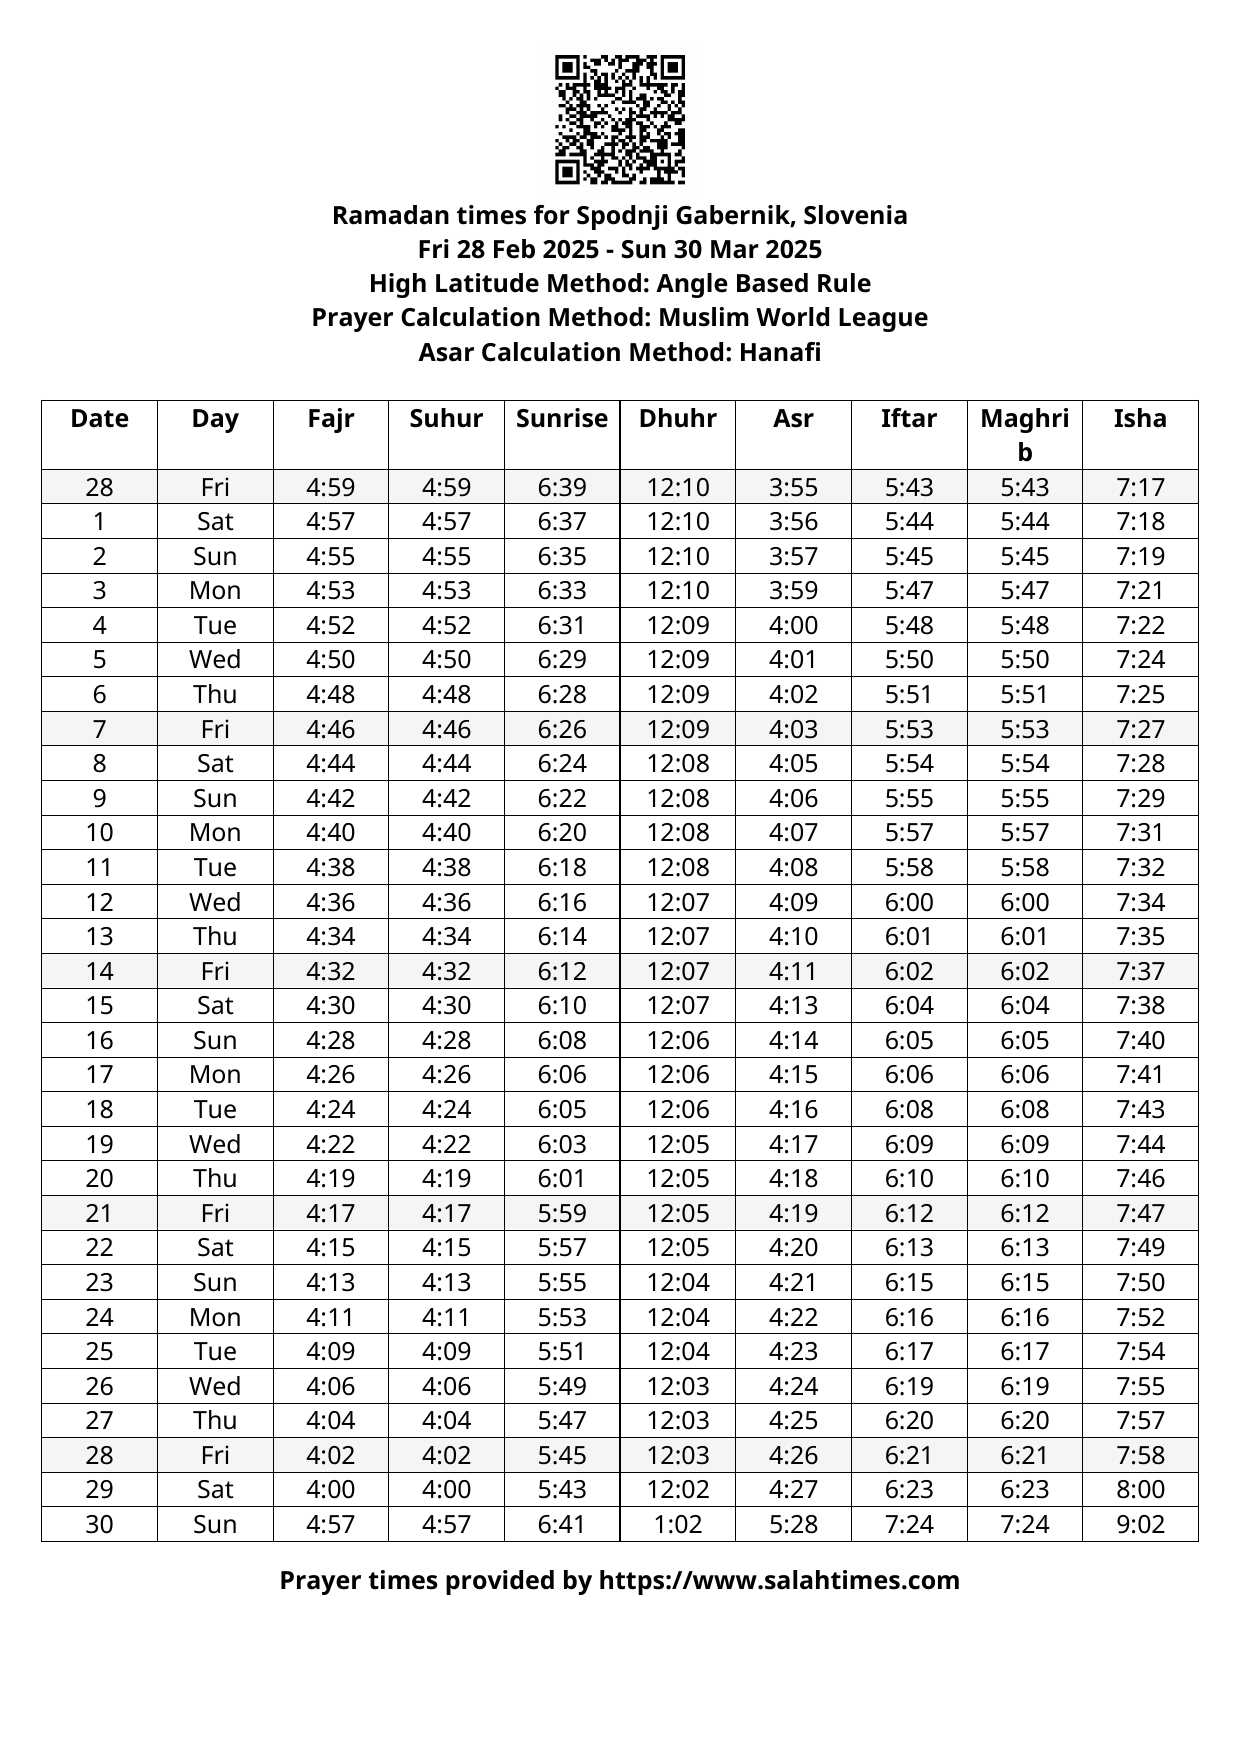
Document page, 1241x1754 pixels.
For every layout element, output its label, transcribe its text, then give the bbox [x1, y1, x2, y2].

table_cell 5:57 [505, 1231, 619, 1264]
table_cell 6:20 [968, 1404, 1082, 1437]
table_cell 3:56 [736, 504, 851, 538]
table_cell Mon [158, 1300, 273, 1333]
table_cell 3:55 [736, 470, 851, 503]
table_cell 4:46 [274, 712, 388, 745]
table_cell 4:19 [736, 1196, 851, 1229]
table_cell 4:50 [274, 643, 388, 676]
table_cell 5:48 [968, 608, 1082, 642]
table_cell 4:02 [389, 1438, 504, 1472]
table_cell 7:46 [1083, 1161, 1198, 1195]
table_cell 5:55 [852, 781, 967, 814]
table_cell 7:44 [1083, 1127, 1198, 1160]
table_header Suhur [389, 401, 504, 469]
table_cell 12:10 [621, 470, 735, 503]
table_cell 6:05 [968, 1023, 1082, 1057]
table_cell 5:53 [852, 712, 967, 745]
table_cell 12:10 [621, 574, 735, 607]
table_cell 8 [42, 746, 157, 780]
table_header Maghrib [968, 401, 1082, 469]
table_cell 12:04 [621, 1300, 735, 1333]
table_cell 4:24 [736, 1369, 851, 1402]
table_cell 12:06 [621, 1023, 735, 1057]
table_cell 7:22 [1083, 608, 1198, 642]
table_cell 6:31 [505, 608, 619, 642]
table_cell 4:03 [736, 712, 851, 745]
table_cell 4:23 [736, 1334, 851, 1368]
table_cell 5:55 [968, 781, 1082, 814]
table_cell 6:23 [852, 1473, 967, 1506]
table_cell 25 [42, 1334, 157, 1368]
table_cell 7:40 [1083, 1023, 1198, 1057]
table_cell 4:30 [274, 989, 388, 1022]
table_cell 7:41 [1083, 1058, 1198, 1091]
table_cell 7:18 [1083, 504, 1198, 538]
table_header Day [158, 401, 273, 469]
table_cell 12:10 [621, 504, 735, 538]
table_cell 5:58 [968, 850, 1082, 884]
table_cell 12:09 [621, 643, 735, 676]
table_cell Fri [158, 470, 273, 503]
table_cell 4:10 [736, 919, 851, 953]
table_cell 12:08 [621, 850, 735, 884]
table_cell 6 [42, 677, 157, 711]
table_cell Sat [158, 504, 273, 538]
table_cell 6:02 [852, 954, 967, 987]
table_cell 4:08 [736, 850, 851, 884]
table_cell 6:35 [505, 539, 619, 572]
table_cell Fri [158, 954, 273, 987]
table_cell 7:27 [1083, 712, 1198, 745]
table_cell 7:50 [1083, 1265, 1198, 1299]
table_cell 4:40 [389, 816, 504, 849]
table_cell 4:13 [736, 989, 851, 1022]
table_cell Wed [158, 643, 273, 676]
table_cell 6:29 [505, 643, 619, 676]
table_cell 4:15 [389, 1231, 504, 1264]
table_cell 4:04 [274, 1404, 388, 1437]
table_cell 4:17 [389, 1196, 504, 1229]
table_cell 4:09 [274, 1334, 388, 1368]
table_header Sunrise [505, 401, 619, 469]
table_cell 4:26 [736, 1438, 851, 1472]
table_cell 4:34 [274, 919, 388, 953]
table_cell 6:17 [968, 1334, 1082, 1368]
table_cell 4:57 [389, 1507, 504, 1541]
table_cell 2 [42, 539, 157, 572]
table_cell 11 [42, 850, 157, 884]
table_cell 5:59 [505, 1196, 619, 1229]
table_header Fajr [274, 401, 388, 469]
table_header Iftar [852, 401, 967, 469]
table_cell 7:52 [1083, 1300, 1198, 1333]
table_cell 7:31 [1083, 816, 1198, 849]
table_cell 5:28 [736, 1507, 851, 1541]
table_cell 6:12 [505, 954, 619, 987]
table_cell 6:16 [968, 1300, 1082, 1333]
table_cell 6:06 [852, 1058, 967, 1091]
table_cell 12:05 [621, 1231, 735, 1264]
table_cell 7:32 [1083, 850, 1198, 884]
table_cell 9:02 [1083, 1507, 1198, 1541]
table_cell 7 [42, 712, 157, 745]
table_cell Wed [158, 1369, 273, 1402]
table_cell 6:10 [968, 1161, 1082, 1195]
table_cell Sun [158, 1507, 273, 1541]
table_cell 27 [42, 1404, 157, 1437]
table_cell 7:54 [1083, 1334, 1198, 1368]
table_cell Sat [158, 1473, 273, 1506]
table_cell 12:08 [621, 746, 735, 780]
table_cell 12:09 [621, 712, 735, 745]
table_cell 4:57 [274, 504, 388, 538]
table_cell 7:21 [1083, 574, 1198, 607]
table_cell 12:05 [621, 1161, 735, 1195]
table_cell 6:14 [505, 919, 619, 953]
table_cell 6:26 [505, 712, 619, 745]
table_cell 4:40 [274, 816, 388, 849]
table_cell 4:27 [736, 1473, 851, 1506]
table_cell 5:45 [505, 1438, 619, 1472]
table_cell 4:00 [274, 1473, 388, 1506]
table_cell 6:08 [505, 1023, 619, 1057]
table_cell 12:04 [621, 1334, 735, 1368]
table_cell 12:06 [621, 1058, 735, 1091]
table_cell 30 [42, 1507, 157, 1541]
table_cell 7:47 [1083, 1196, 1198, 1229]
table_cell 12:07 [621, 989, 735, 1022]
table_cell 5:47 [968, 574, 1082, 607]
table_cell 16 [42, 1023, 157, 1057]
table_cell 4:06 [736, 781, 851, 814]
table_cell 12:07 [621, 885, 735, 918]
table_cell 4:02 [736, 677, 851, 711]
table_cell 6:02 [968, 954, 1082, 987]
table_cell 28 [42, 1438, 157, 1472]
text Asar Calculation Method: Hanafi [42, 334, 1198, 368]
table_cell 5:44 [852, 504, 967, 538]
table_cell 7:24 [968, 1507, 1082, 1541]
table_cell 4:13 [274, 1265, 388, 1299]
table_cell 6:16 [505, 885, 619, 918]
table_cell 6:04 [968, 989, 1082, 1022]
table_cell 6:18 [505, 850, 619, 884]
table_cell 6:09 [852, 1127, 967, 1160]
table_cell Thu [158, 919, 273, 953]
table_cell 6:06 [505, 1058, 619, 1091]
table_cell 7:24 [1083, 643, 1198, 676]
table_cell 6:10 [505, 989, 619, 1022]
table_cell 4:05 [736, 746, 851, 780]
table_cell 6:01 [505, 1161, 619, 1195]
table_cell 4:02 [274, 1438, 388, 1472]
table_cell 12:06 [621, 1092, 735, 1126]
table_cell 12:07 [621, 954, 735, 987]
table_cell 7:35 [1083, 919, 1198, 953]
table_cell 5:55 [505, 1265, 619, 1299]
table_cell 6:21 [852, 1438, 967, 1472]
table_cell 4:42 [274, 781, 388, 814]
table_cell 6:15 [968, 1265, 1082, 1299]
table_cell Thu [158, 1161, 273, 1195]
table_cell 4:07 [736, 816, 851, 849]
table_cell 19 [42, 1127, 157, 1160]
text High Latitude Method: Angle Based Rule [42, 266, 1198, 300]
table_cell 4:20 [736, 1231, 851, 1264]
text Ramadan times for Spodnji Gabernik, Slovenia [42, 198, 1198, 232]
table_cell 4:22 [736, 1300, 851, 1333]
table_cell 6:15 [852, 1265, 967, 1299]
table_cell 6:05 [505, 1092, 619, 1126]
table_cell 6:37 [505, 504, 619, 538]
table_header Isha [1083, 401, 1198, 469]
table_cell 4:09 [389, 1334, 504, 1368]
table_cell 7:28 [1083, 746, 1198, 780]
table_cell 12:09 [621, 608, 735, 642]
table_cell 13 [42, 919, 157, 953]
table_cell 6:16 [852, 1300, 967, 1333]
table_cell 5:58 [852, 850, 967, 884]
table_cell 5:51 [852, 677, 967, 711]
table_cell 4:26 [389, 1058, 504, 1091]
table_cell 4:13 [389, 1265, 504, 1299]
table_cell 4 [42, 608, 157, 642]
table_cell 8:00 [1083, 1473, 1198, 1506]
table_cell 6:41 [505, 1507, 619, 1541]
table_cell 4:34 [389, 919, 504, 953]
table_cell 5:43 [505, 1473, 619, 1506]
table_cell 5:47 [505, 1404, 619, 1437]
table_cell 4:38 [274, 850, 388, 884]
table_cell 6:39 [505, 470, 619, 503]
table_cell 6:13 [852, 1231, 967, 1264]
table_cell 5:51 [505, 1334, 619, 1368]
table_cell 7:58 [1083, 1438, 1198, 1472]
table_cell 4:22 [274, 1127, 388, 1160]
table_cell 6:08 [852, 1092, 967, 1126]
table_cell 4:59 [274, 470, 388, 503]
table_cell 5:54 [852, 746, 967, 780]
table_cell 1:02 [621, 1507, 735, 1541]
table_cell 4:00 [736, 608, 851, 642]
table_cell 12:05 [621, 1196, 735, 1229]
table_cell Thu [158, 677, 273, 711]
table_cell 5:48 [852, 608, 967, 642]
table_cell 7:37 [1083, 954, 1198, 987]
table_cell 5:54 [968, 746, 1082, 780]
table_cell 4:17 [274, 1196, 388, 1229]
table_cell 5:44 [968, 504, 1082, 538]
table_cell Fri [158, 1438, 273, 1472]
table_cell 5:43 [968, 470, 1082, 503]
table_cell Sun [158, 781, 273, 814]
table_cell 6:08 [968, 1092, 1082, 1126]
table_cell 4:15 [736, 1058, 851, 1091]
table_cell 20 [42, 1161, 157, 1195]
table_cell 4:01 [736, 643, 851, 676]
table_cell 4:52 [274, 608, 388, 642]
table_cell Sun [158, 1023, 273, 1057]
table_cell 12:03 [621, 1369, 735, 1402]
table_cell 1 [42, 504, 157, 538]
table_cell 4:16 [736, 1092, 851, 1126]
table_cell 6:28 [505, 677, 619, 711]
table_cell 6:10 [852, 1161, 967, 1195]
table_cell 5:53 [505, 1300, 619, 1333]
table_cell 4:22 [389, 1127, 504, 1160]
table_cell 5:51 [968, 677, 1082, 711]
table_cell 4:15 [274, 1231, 388, 1264]
table_cell 4:38 [389, 850, 504, 884]
table_cell 12:10 [621, 539, 735, 572]
table_cell 7:55 [1083, 1369, 1198, 1402]
table_cell 4:44 [274, 746, 388, 780]
table_cell 4:57 [389, 504, 504, 538]
table_cell 4:21 [736, 1265, 851, 1299]
table_cell 4:36 [389, 885, 504, 918]
table_cell 28 [42, 470, 157, 503]
table_cell 7:25 [1083, 677, 1198, 711]
table_cell 6:03 [505, 1127, 619, 1160]
table_cell 4:59 [389, 470, 504, 503]
table_cell 12:07 [621, 919, 735, 953]
table_cell 29 [42, 1473, 157, 1506]
table_cell Tue [158, 1334, 273, 1368]
table_cell 4:26 [274, 1058, 388, 1091]
table_cell Mon [158, 574, 273, 607]
table_cell 12:03 [621, 1404, 735, 1437]
table_cell 4:25 [736, 1404, 851, 1437]
table_cell 7:34 [1083, 885, 1198, 918]
picture [542, 41, 699, 198]
table_cell Tue [158, 608, 273, 642]
table_cell 14 [42, 954, 157, 987]
table_cell 18 [42, 1092, 157, 1126]
table_cell Sat [158, 1231, 273, 1264]
table_cell 3:59 [736, 574, 851, 607]
table_cell Tue [158, 850, 273, 884]
table_cell 4:24 [274, 1092, 388, 1126]
table_cell 7:38 [1083, 989, 1198, 1022]
table_cell 4:11 [389, 1300, 504, 1333]
table_cell Fri [158, 1196, 273, 1229]
table_cell 4:14 [736, 1023, 851, 1057]
table_cell 24 [42, 1300, 157, 1333]
table_cell 4:42 [389, 781, 504, 814]
table_cell 6:21 [968, 1438, 1082, 1472]
table_cell 4:36 [274, 885, 388, 918]
table_cell 5:43 [852, 470, 967, 503]
table_cell 26 [42, 1369, 157, 1402]
table_cell 5:57 [968, 816, 1082, 849]
table_cell 6:24 [505, 746, 619, 780]
table_cell 4:44 [389, 746, 504, 780]
table_cell Sun [158, 539, 273, 572]
table_header Asr [736, 401, 851, 469]
table_cell 6:13 [968, 1231, 1082, 1264]
table_cell 6:19 [852, 1369, 967, 1402]
table_cell 5:47 [852, 574, 967, 607]
table_cell Fri [158, 712, 273, 745]
table_cell 6:05 [852, 1023, 967, 1057]
table_cell 6:01 [852, 919, 967, 953]
table_cell 6:00 [852, 885, 967, 918]
table_cell 7:29 [1083, 781, 1198, 814]
table_cell 6:20 [852, 1404, 967, 1437]
table_cell 7:57 [1083, 1404, 1198, 1437]
table_cell 5:57 [852, 816, 967, 849]
table_cell 12:02 [621, 1473, 735, 1506]
table_cell 12:05 [621, 1127, 735, 1160]
table_cell Thu [158, 1404, 273, 1437]
table_cell 4:32 [274, 954, 388, 987]
table_cell 6:33 [505, 574, 619, 607]
table_cell 3:57 [736, 539, 851, 572]
text Fri 28 Feb 2025 - Sun 30 Mar 2025 [42, 232, 1198, 266]
table_cell 6:04 [852, 989, 967, 1022]
table_header Date [42, 401, 157, 469]
table_cell Mon [158, 1058, 273, 1091]
table_cell 4:19 [274, 1161, 388, 1195]
table_cell 5 [42, 643, 157, 676]
table_cell 21 [42, 1196, 157, 1229]
table_cell 6:23 [968, 1473, 1082, 1506]
table_cell 9 [42, 781, 157, 814]
table_cell 5:45 [968, 539, 1082, 572]
table_cell 17 [42, 1058, 157, 1091]
table_cell 22 [42, 1231, 157, 1264]
table_cell 6:09 [968, 1127, 1082, 1160]
table_cell 4:55 [389, 539, 504, 572]
table_cell Wed [158, 885, 273, 918]
table_cell 7:19 [1083, 539, 1198, 572]
table_cell 6:20 [505, 816, 619, 849]
table_cell 3 [42, 574, 157, 607]
table_cell 4:09 [736, 885, 851, 918]
table_cell 4:53 [389, 574, 504, 607]
table_cell 6:22 [505, 781, 619, 814]
table_cell 12:09 [621, 677, 735, 711]
table_cell 10 [42, 816, 157, 849]
table_cell 4:19 [389, 1161, 504, 1195]
table_cell 4:11 [274, 1300, 388, 1333]
table_cell 12:08 [621, 816, 735, 849]
table_cell 4:53 [274, 574, 388, 607]
table_cell 5:50 [852, 643, 967, 676]
table_cell 4:48 [389, 677, 504, 711]
table_cell 4:18 [736, 1161, 851, 1195]
table_cell Tue [158, 1092, 273, 1126]
table_cell 12 [42, 885, 157, 918]
table_cell 4:28 [274, 1023, 388, 1057]
table_cell 7:43 [1083, 1092, 1198, 1126]
table_cell 15 [42, 989, 157, 1022]
text Prayer Calculation Method: Muslim World League [42, 300, 1198, 334]
table_cell 6:17 [852, 1334, 967, 1368]
table_cell 4:50 [389, 643, 504, 676]
table_cell 4:17 [736, 1127, 851, 1160]
table_cell 4:06 [389, 1369, 504, 1402]
table_cell 4:48 [274, 677, 388, 711]
table_cell Wed [158, 1127, 273, 1160]
table_cell Mon [158, 816, 273, 849]
table_cell 4:46 [389, 712, 504, 745]
table_cell 12:08 [621, 781, 735, 814]
table_cell 23 [42, 1265, 157, 1299]
table_cell Sat [158, 746, 273, 780]
table_cell 4:00 [389, 1473, 504, 1506]
table_cell 7:24 [852, 1507, 967, 1541]
table_cell 12:04 [621, 1265, 735, 1299]
text Prayer times provided by https://www.salahtimes.com [42, 1563, 1198, 1597]
table_cell 4:28 [389, 1023, 504, 1057]
table_cell 12:03 [621, 1438, 735, 1472]
table_header Dhuhr [621, 401, 735, 469]
table_cell 4:04 [389, 1404, 504, 1437]
table_cell 4:32 [389, 954, 504, 987]
table_cell 7:49 [1083, 1231, 1198, 1264]
table_cell 6:12 [852, 1196, 967, 1229]
table_cell 4:24 [389, 1092, 504, 1126]
table_cell 5:50 [968, 643, 1082, 676]
table_cell 5:49 [505, 1369, 619, 1402]
table_cell Sun [158, 1265, 273, 1299]
table_cell 4:57 [274, 1507, 388, 1541]
table_cell 6:06 [968, 1058, 1082, 1091]
table_cell 7:17 [1083, 470, 1198, 503]
table_cell 4:52 [389, 608, 504, 642]
table_cell 5:53 [968, 712, 1082, 745]
table_cell 4:30 [389, 989, 504, 1022]
table_cell 6:01 [968, 919, 1082, 953]
table_cell 5:45 [852, 539, 967, 572]
table_cell 4:11 [736, 954, 851, 987]
table_cell 4:06 [274, 1369, 388, 1402]
table_cell 6:00 [968, 885, 1082, 918]
table_cell 6:19 [968, 1369, 1082, 1402]
table_cell 4:55 [274, 539, 388, 572]
table_cell Sat [158, 989, 273, 1022]
table_cell 6:12 [968, 1196, 1082, 1229]
